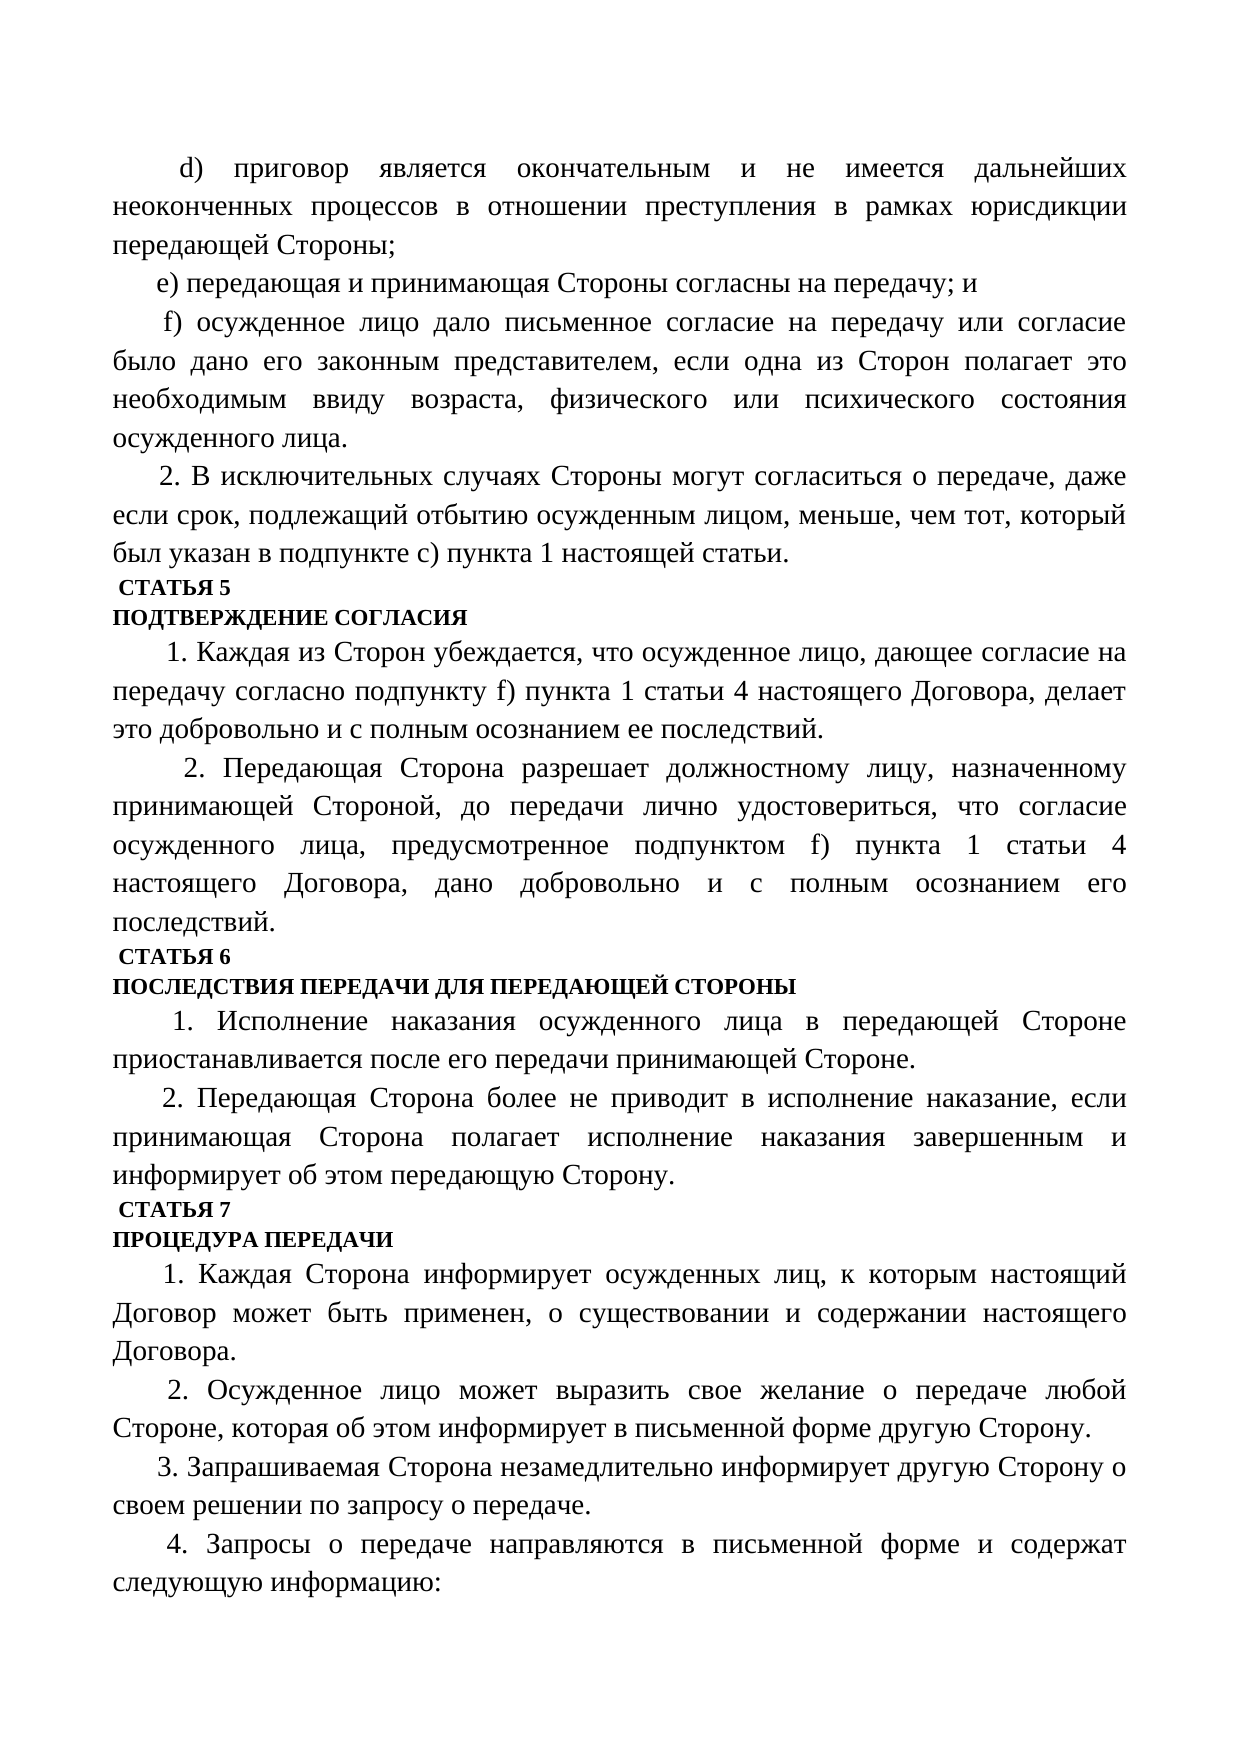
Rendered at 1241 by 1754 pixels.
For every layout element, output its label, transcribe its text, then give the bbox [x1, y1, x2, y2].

text 3. Запрашиваемая Сторона незамедлительно информирует другую Сторону о своем решении по запросу о передаче. [112, 1449, 1128, 1521]
text 2. Передающая Сторона разрешает должностному лицу, назначенному принимающей Стороной, до передачи лично удостовериться, что согласие осужденного лица, предусмотренное подпунктом f) пункта 1 статьи 4 настоящего Договора, дано добровольно и с полным осознанием его последствий. [112, 750, 1128, 938]
text f) осужденное лицо дало письменное согласие на передачу или согласие было дано его законным представителем, если одна из Сторон полагает это необходимым ввиду возраста, физического или психического состояния осужденного лица. [112, 304, 1128, 453]
text e) передающая и принимающая Стороны согласны на передачу; и [112, 266, 1128, 299]
text 1. Каждая из Сторон убеждается, что осужденное лицо, дающее согласие на передачу согласно подпункту f) пункта 1 статьи 4 настоящего Договора, делает это добровольно и с полным осознанием ее последствий. [112, 634, 1128, 745]
text 1. Исполнение наказания осужденного лица в передающей Стороне приостанавливается после его передачи принимающей Стороне. [112, 1003, 1128, 1075]
text 4. Запросы о передаче направляются в письменной форме и содержат следующую информацию: [112, 1526, 1128, 1598]
text СТАТЬЯ 6 ПОСЛЕДСТВИЯ ПЕРЕДАЧИ ДЛЯ ПЕРЕДАЮЩЕЙ СТОРОНЫ [112, 943, 1128, 999]
text d) приговор является окончательным и не имеется дальнейших неоконченных процессов в отношении преступления в рамках юрисдикции передающей Стороны; [112, 150, 1128, 261]
text СТАТЬЯ 7 ПРОЦЕДУРА ПЕРЕДАЧИ [112, 1196, 1128, 1252]
text СТАТЬЯ 5 ПОДТВЕРЖДЕНИЕ СОГЛАСИЯ [112, 574, 1128, 631]
text 1. Каждая Сторона информирует осужденных лиц, к которым настоящий Договор может быть применен, о существовании и содержании настоящего Договора. [112, 1256, 1128, 1367]
text 2. Передающая Сторона более не приводит в исполнение наказание, если принимающая Сторона полагает исполнение наказания завершенным и информирует об этом передающую Сторону. [112, 1080, 1128, 1191]
text 2. В исключительных случаях Стороны могут согласиться о передаче, даже если срок, подлежащий отбытию осужденным лицом, меньше, чем тот, который был указан в подпункте с) пункта 1 настоящей статьи. [112, 458, 1128, 569]
text 2. Осужденное лицо может выразить свое желание о передаче любой Стороне, которая об этом информирует в письменной форме другую Сторону. [112, 1372, 1128, 1444]
